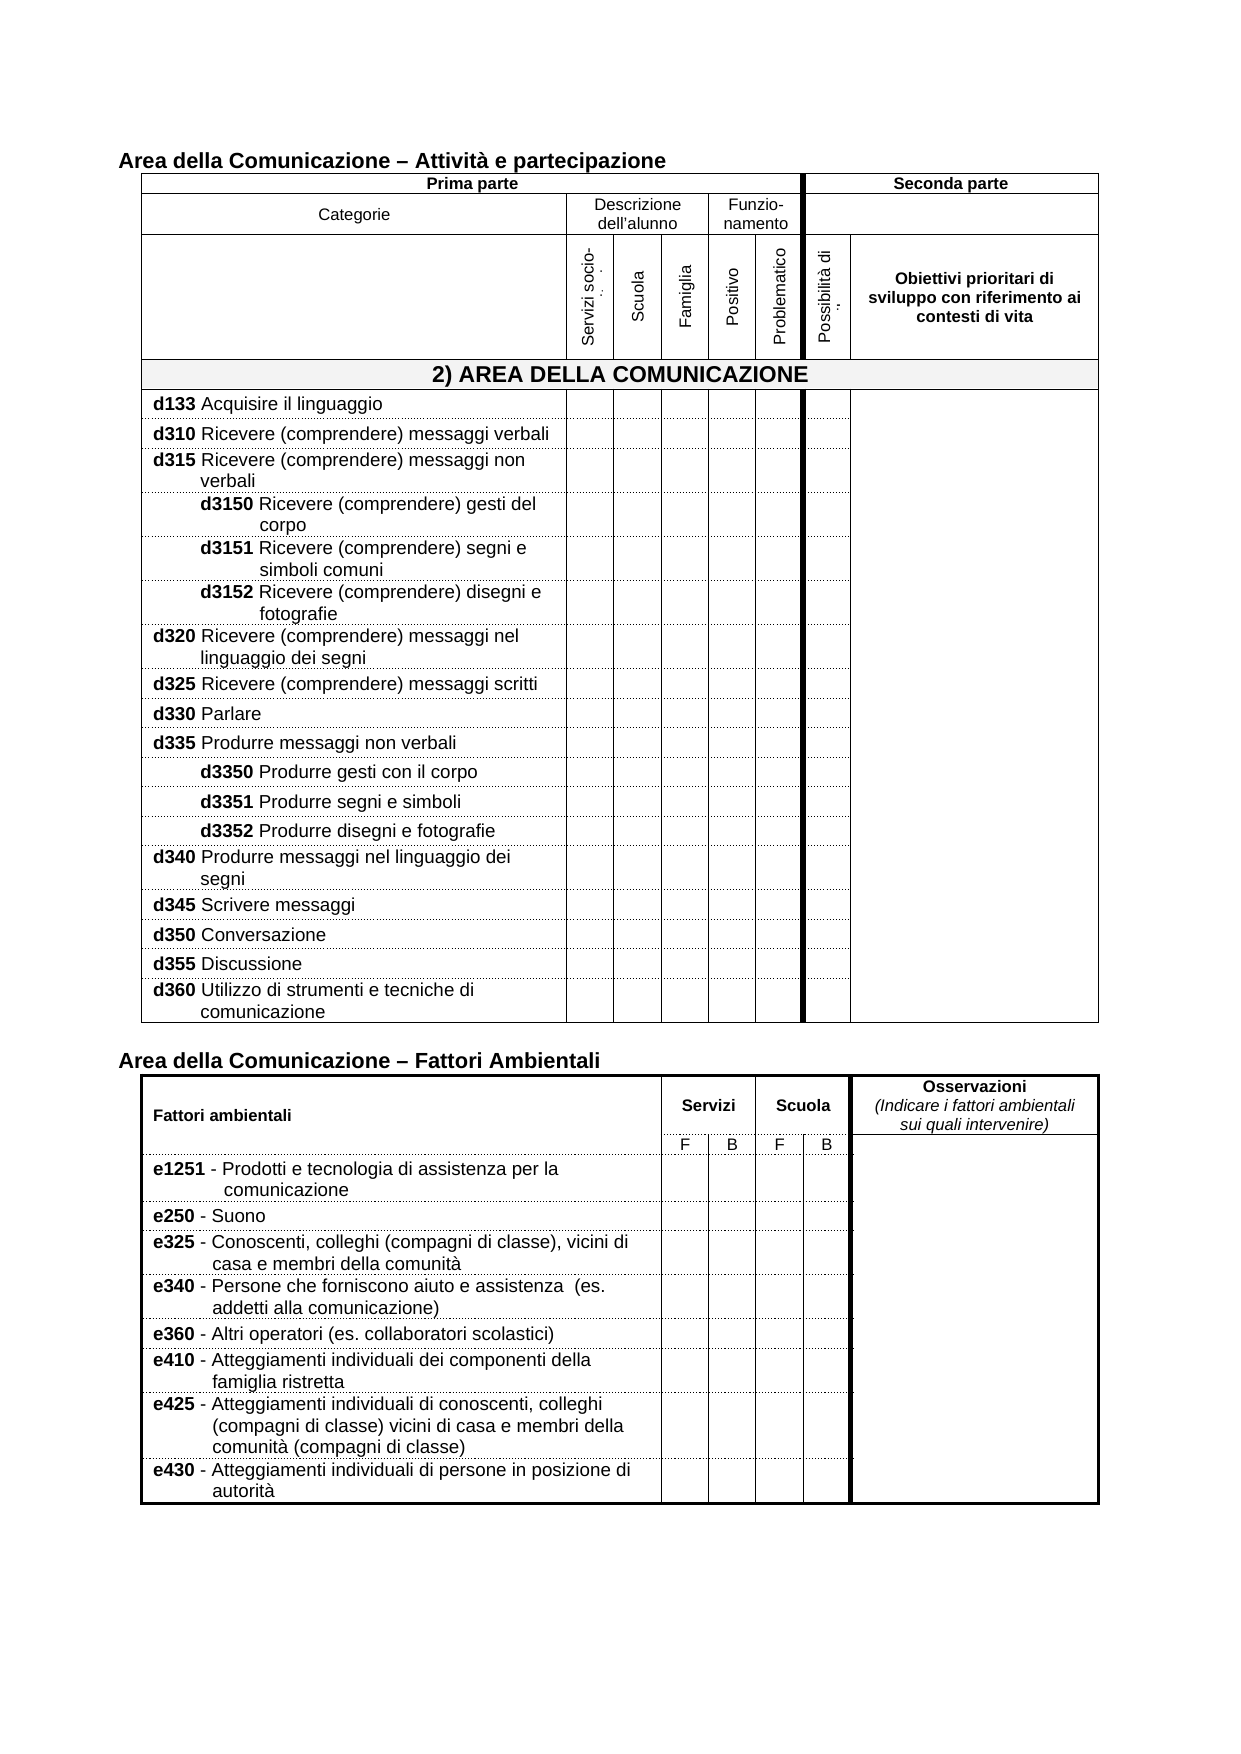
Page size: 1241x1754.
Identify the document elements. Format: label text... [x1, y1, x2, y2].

table_cell d310 Ricevere (comprendere) messaggi verbali [142, 418, 566, 447]
table_cell [614, 580, 661, 624]
table_cell e1251 - Prodotti e tecnologia di assistenza per la comunicazione [143, 1154, 661, 1201]
table_header Prima parte [142, 174, 800, 193]
table_cell [756, 492, 800, 536]
table_cell [806, 624, 850, 668]
table_cell [662, 919, 708, 948]
table_cell [756, 698, 800, 727]
table_cell [756, 580, 800, 624]
table_header Seconda parte [806, 174, 1098, 193]
table_cell [806, 816, 850, 845]
table_cell [567, 698, 613, 727]
table_cell [804, 1201, 848, 1230]
table_cell [806, 668, 850, 698]
table_cell [662, 889, 708, 919]
table_cell [709, 786, 755, 816]
table_cell B [804, 1134, 848, 1154]
table_cell [709, 580, 755, 624]
table_cell [709, 1458, 755, 1502]
table_cell [614, 390, 661, 418]
table_cell [709, 448, 755, 492]
table_cell [614, 978, 661, 1022]
table_cell Obiettivi prioritari di sviluppo con riferimento ai contesti di vita [851, 235, 1098, 359]
table_cell [806, 757, 850, 786]
table_cell [662, 1458, 708, 1502]
table_cell d3350 Produrre gesti con il corpo [142, 757, 566, 786]
table_cell [709, 1318, 755, 1348]
table_cell [614, 727, 661, 757]
table_cell [662, 418, 708, 447]
table_cell [662, 1348, 708, 1392]
table_cell [142, 235, 566, 359]
table_cell [662, 757, 708, 786]
table_cell [662, 448, 708, 492]
table_cell [804, 1458, 848, 1502]
table_cell [806, 727, 850, 757]
table_cell [614, 948, 661, 978]
table_cell [614, 845, 661, 889]
table_cell [804, 1230, 848, 1274]
table_cell [662, 948, 708, 978]
table_cell d315 Ricevere (comprendere) messaggi non verbali [142, 448, 566, 492]
table_cell Positivo [709, 235, 755, 359]
table_cell [709, 1274, 755, 1318]
table_cell [662, 1274, 708, 1318]
table_cell [851, 390, 1098, 1022]
table_cell [614, 418, 661, 447]
table_cell [756, 889, 800, 919]
table_cell d3150 Ricevere (comprendere) gesti del corpo [142, 492, 566, 536]
table_cell [567, 390, 613, 418]
table_cell [567, 757, 613, 786]
table_cell [806, 580, 850, 624]
table_cell e430 - Atteggiamenti individuali di persone in posizione di autorità [143, 1458, 661, 1502]
table_cell [756, 418, 800, 447]
table_cell [709, 889, 755, 919]
table_cell Scuola [614, 235, 661, 359]
table_cell [806, 448, 850, 492]
table_cell [614, 536, 661, 580]
table_cell [709, 919, 755, 948]
table_cell [806, 418, 850, 447]
table_cell [614, 624, 661, 668]
table_cell [662, 1154, 708, 1201]
table_cell e250 - Suono [143, 1201, 661, 1230]
table_cell [709, 624, 755, 668]
table_cell [756, 624, 800, 668]
table_cell [709, 1348, 755, 1392]
table_cell [567, 418, 613, 447]
table_cell [756, 978, 800, 1022]
table_cell [614, 668, 661, 698]
table_cell [756, 948, 800, 978]
table_cell d320 Ricevere (comprendere) messaggi nel linguaggio dei segni [142, 624, 566, 668]
table_cell [567, 492, 613, 536]
table_cell F [662, 1134, 708, 1154]
table_cell [567, 536, 613, 580]
table_cell [662, 492, 708, 536]
table_cell [756, 390, 800, 418]
table_cell [756, 1154, 803, 1201]
table_cell [709, 1201, 755, 1230]
text Area della Comunicazione – Fattori Ambientali [118, 1048, 1122, 1073]
table_cell e325 - Conoscenti, colleghi (compagni di classe), vicini di casa e membri della comunità [143, 1230, 661, 1274]
table_cell [567, 948, 613, 978]
table_cell [567, 786, 613, 816]
table_header Fattori ambientali [143, 1077, 661, 1154]
table_cell d3352 Produrre disegni e fotografie [142, 816, 566, 845]
table_cell [756, 1318, 803, 1348]
table_cell d3351 Produrre segni e simboli [142, 786, 566, 816]
table_cell [806, 786, 850, 816]
table_cell [662, 624, 708, 668]
table_header Osservazioni (Indicare i fattori ambientali sui quali intervenire) [853, 1077, 1097, 1134]
table_cell [804, 1274, 848, 1318]
table_cell [567, 624, 613, 668]
table_cell [806, 194, 1098, 234]
table_cell d355 Discussione [142, 948, 566, 978]
table_cell [662, 698, 708, 727]
table_cell [709, 845, 755, 889]
table_cell [567, 845, 613, 889]
table_cell [756, 845, 800, 889]
table_cell [614, 698, 661, 727]
table_cell [709, 727, 755, 757]
table_cell [567, 580, 613, 624]
table_cell [709, 492, 755, 536]
table_cell [662, 1201, 708, 1230]
table_cell d133 Acquisire il linguaggio [142, 390, 566, 418]
table_cell e340 - Persone che forniscono aiuto e assistenza (es. addetti alla comunicazione) [143, 1274, 661, 1318]
table_cell [756, 536, 800, 580]
table_cell Famiglia [662, 235, 708, 359]
table_cell [853, 1135, 1097, 1502]
table_cell e425 - Atteggiamenti individuali di conoscenti, colleghi (compagni di classe) vicini di casa e membri della comunità (compagni di classe) [143, 1392, 661, 1458]
table_cell [662, 1318, 708, 1348]
table_cell [709, 698, 755, 727]
table_cell [709, 668, 755, 698]
table_cell [709, 1154, 755, 1201]
table_cell [662, 580, 708, 624]
table_cell [756, 1201, 803, 1230]
table_cell Problematico [756, 235, 800, 359]
table_cell d3152 Ricevere (comprendere) disegni e fotografie [142, 580, 566, 624]
table_cell d325 Ricevere (comprendere) messaggi scritti [142, 668, 566, 698]
table_cell [614, 786, 661, 816]
table_cell [806, 390, 850, 418]
table_cell [662, 536, 708, 580]
table_cell [567, 668, 613, 698]
table_cell [614, 492, 661, 536]
table_cell [614, 919, 661, 948]
table_cell [614, 816, 661, 845]
table_cell [614, 889, 661, 919]
table_cell [709, 1230, 755, 1274]
table_cell [806, 889, 850, 919]
table_cell [662, 1392, 708, 1458]
table_cell [806, 698, 850, 727]
table_cell [567, 889, 613, 919]
table_cell [662, 727, 708, 757]
table_cell F [756, 1134, 803, 1154]
table_cell [567, 448, 613, 492]
table_cell [806, 492, 850, 536]
table_cell d350 Conversazione [142, 919, 566, 948]
table_cell [614, 448, 661, 492]
table_cell [806, 919, 850, 948]
table_cell B [709, 1134, 755, 1154]
table_cell e360 - Altri operatori (es. collaboratori scolastici) [143, 1318, 661, 1348]
text Area della Comunicazione – Attività e partecipazione [118, 148, 1122, 173]
table_cell [756, 786, 800, 816]
table_cell [756, 919, 800, 948]
table_cell d360 Utilizzo di strumenti e tecniche di comunicazione [142, 978, 566, 1022]
table_cell [756, 1230, 803, 1274]
table_cell [662, 786, 708, 816]
table_cell [709, 757, 755, 786]
table_cell [662, 1230, 708, 1274]
table_cell [567, 816, 613, 845]
table_cell Servizi socio-sanitari [567, 235, 613, 359]
table_cell [756, 1392, 803, 1458]
table_cell [756, 757, 800, 786]
table_cell [662, 390, 708, 418]
table_cell d3151 Ricevere (comprendere) segni e simboli comuni [142, 536, 566, 580]
table_cell [567, 919, 613, 948]
table_cell [756, 668, 800, 698]
table_cell [756, 1274, 803, 1318]
table_cell [709, 418, 755, 447]
table_cell [709, 978, 755, 1022]
table_header Servizi [662, 1077, 755, 1134]
table_cell Descrizione dell’alunno [567, 194, 708, 234]
table_cell [567, 727, 613, 757]
table_cell [806, 845, 850, 889]
table_cell 2) AREA DELLA COMUNICAZIONE [142, 360, 1098, 388]
table_cell [756, 816, 800, 845]
table_header Scuola [756, 1077, 848, 1134]
table_cell [567, 978, 613, 1022]
table_cell [804, 1392, 848, 1458]
table_cell [756, 1348, 803, 1392]
table_cell [614, 757, 661, 786]
table_cell [662, 816, 708, 845]
table_cell [709, 390, 755, 418]
table_cell [806, 948, 850, 978]
table_cell d330 Parlare [142, 698, 566, 727]
table_cell [804, 1348, 848, 1392]
table_cell [662, 978, 708, 1022]
table_cell d335 Produrre messaggi non verbali [142, 727, 566, 757]
table_cell [709, 816, 755, 845]
table_cell Categorie [142, 194, 566, 234]
table_cell [806, 978, 850, 1022]
table_cell [756, 448, 800, 492]
table_cell d340 Produrre messaggi nel linguaggio dei segni [142, 845, 566, 889]
table_cell Possibilità di sviluppo [806, 235, 850, 359]
table_cell d345 Scrivere messaggi [142, 889, 566, 919]
table_cell [709, 536, 755, 580]
table_cell [804, 1154, 848, 1201]
table_cell [756, 1458, 803, 1502]
table_cell [709, 948, 755, 978]
table_cell [806, 536, 850, 580]
table_cell [662, 845, 708, 889]
table_cell [662, 668, 708, 698]
table_cell [709, 1392, 755, 1458]
table_cell e410 - Atteggiamenti individuali dei componenti della famiglia ristretta [143, 1348, 661, 1392]
table_cell Funzio-namento [709, 194, 800, 234]
table_cell [756, 727, 800, 757]
table_cell [804, 1318, 848, 1348]
